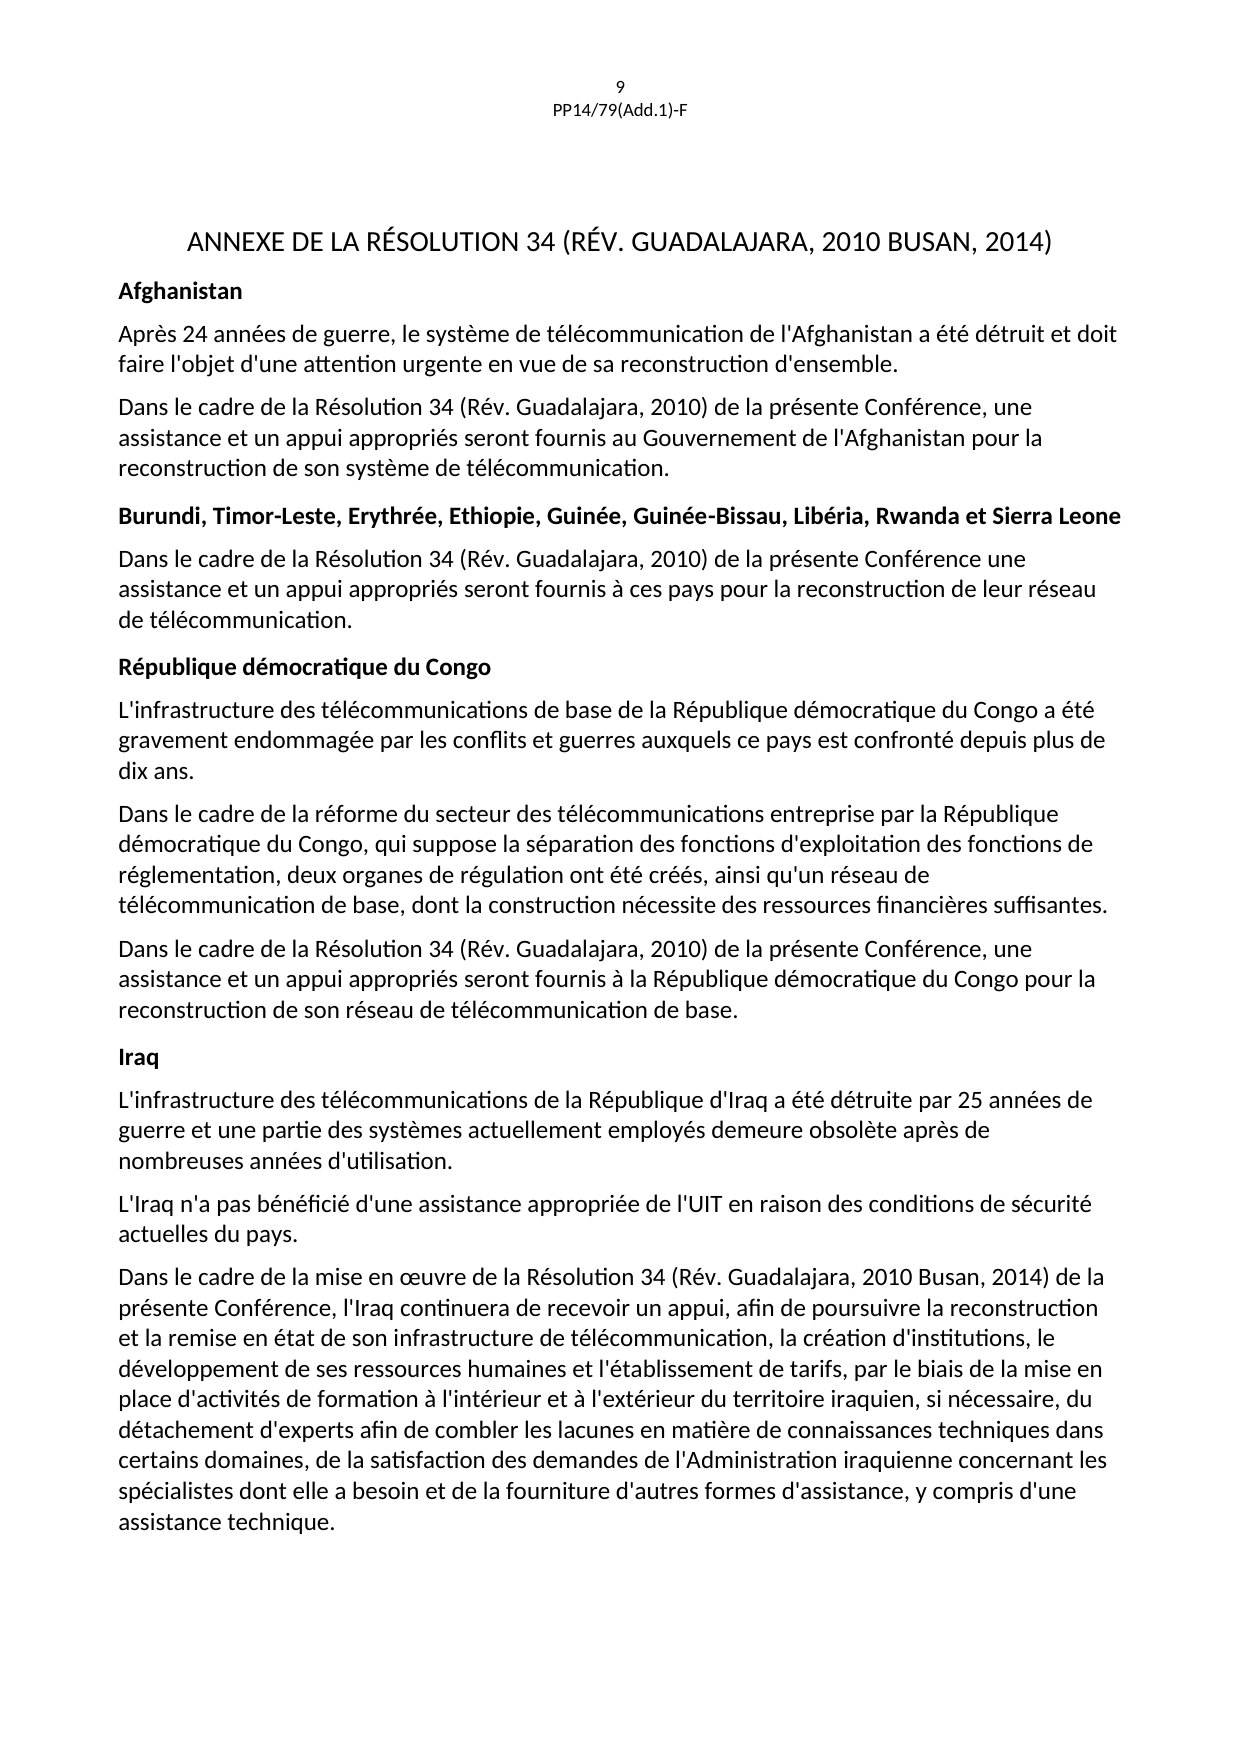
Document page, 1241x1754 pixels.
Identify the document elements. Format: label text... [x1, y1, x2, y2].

text L'infrastructure des télécommunications de la République d'Iraq a été détruite par 25 années de guerre et une partie des systèmes actuellement employés demeure obsolète après de nombreuses années d'utilisation. [118, 1084, 1122, 1176]
subtitle République démocratique du Congo [118, 651, 1122, 682]
subtitle Afghanistan [118, 275, 1122, 306]
text L'Iraq n'a pas bénéficié d'une assistance appropriée de l'UIT en raison des conditions de sécurité actuelles du pays. [118, 1188, 1122, 1249]
text Dans le cadre de la Résolution 34 (Rév. Guadalajara, 2010) de la présente Conférence, une assistance et un appui appropriés seront fournis à la République démocratique du Congo pour la reconstruction de son réseau de télécommunication de base. [118, 933, 1122, 1024]
text Après 24 années de guerre, le système de télécommunication de l'Afghanistan a été détruit et doit faire l'objet d'une attention urgente en vue de sa reconstruction d'ensemble. [118, 318, 1122, 379]
text ANNEXE DE LA RÉSOLUTION 34 (RÉV.) [118, 223, 1122, 258]
text Dans le cadre de la Résolution 34 (Rév. Guadalajara, 2010) de la présente Conférence, une assistance et un appui appropriés seront fournis au Gouvernement de l'Afghanistan pour la reconstruction de son système de télécommunication. [118, 392, 1122, 483]
subtitle Iraq [118, 1041, 1122, 1071]
subtitle Burundi, Timor-Leste, Erythrée, Ethiopie, Guinée, Guinée-Bissau, Libéria, Rwanda et Sierra Leone [118, 500, 1122, 530]
text Dans le cadre de la Résolution 34 (Rév.) de la présente Conférence, l'Iraq continuera de recevoir un appui, afin de poursuivre la reconstruction et la remise en état de son infrastructure de télécommunication, la création d'institutions, le développement de ses ressources humaines et l'établissement de tarifs, par le biais de la mise en place d'activités de formation à l'intérieur et à l'extérieur du territoire iraquien, si nécessaire, du détachement d'experts afin de combler les lacunes en matière de connaissances techniques dans certains domaines, de la satisfaction des demandes de l'Administration iraquienne concernant les spécialistes dont elle a besoin et de la fourniture d'autres formes d'assistance, y compris d'une assistance technique. [118, 1262, 1122, 1536]
text Dans le cadre de la Résolution 34 (Rév. Guadalajara, 2010) de la présente Conférence une assistance et un appui appropriés seront fournis à ces pays pour la reconstruction de leur réseau de télécommunication. [118, 543, 1122, 634]
text L'infrastructure des télécommunications de base de la République démocratique du Congo a été gravement endommagée par les conflits et guerres auxquels ce pays est confronté depuis plus de dix ans. [118, 694, 1122, 786]
text Dans le cadre de la réforme du secteur des télécommunications entreprise par la République démocratique du Congo, qui suppose la séparation des fonctions d'exploitation des fonctions de réglementation, deux organes de régulation ont été créés, ainsi qu'un réseau de télécommunication de base, dont la construction nécessite des ressources financières suffisantes. [118, 798, 1122, 920]
